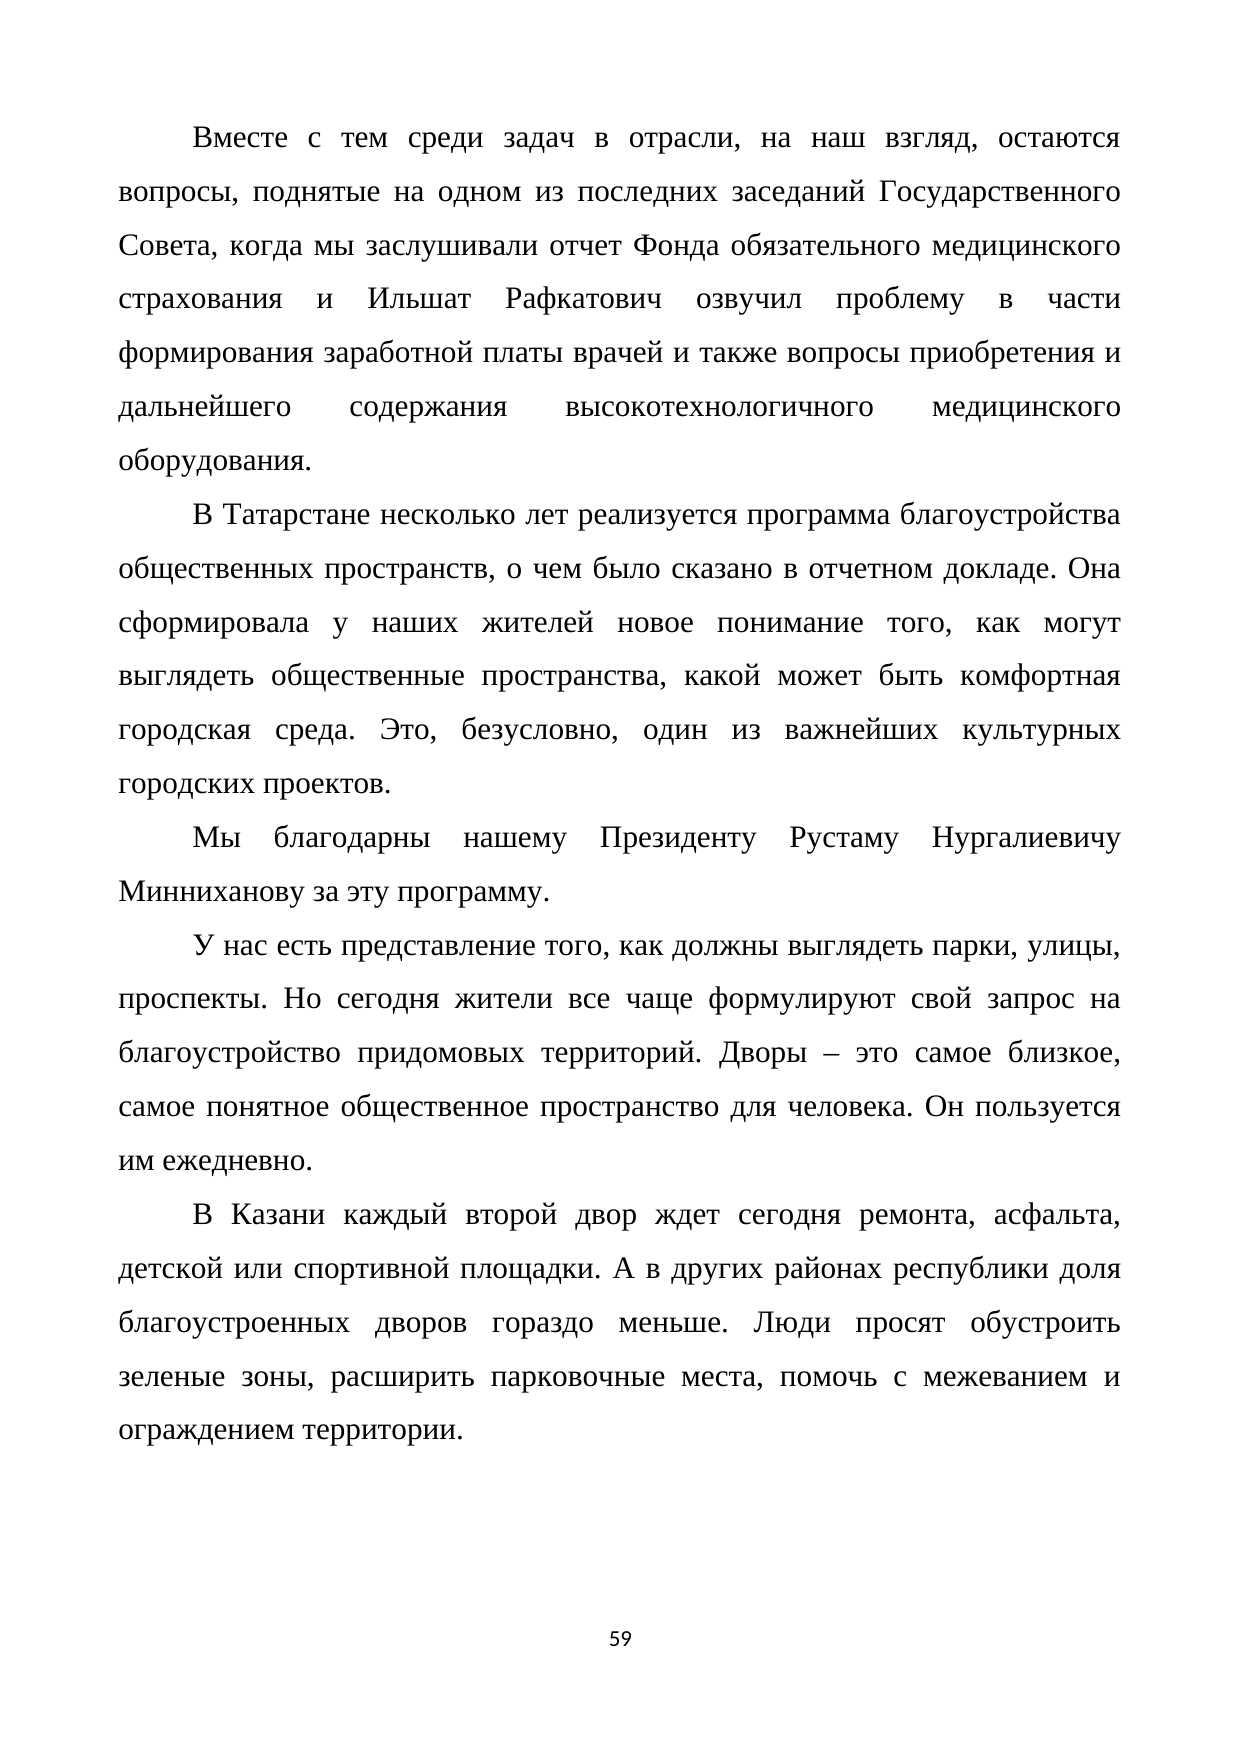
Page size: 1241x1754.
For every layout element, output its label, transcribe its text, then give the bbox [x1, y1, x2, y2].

text В Татарстане несколько лет реализуется программа благоустройства общественных пространств, о чем было сказано в отчетном докладе. Она сформировала у наших жителей новое понимание того, как могут выглядеть общественные пространства, какой может быть комфортная городская среда. Это, безусловно, один из важнейших культурных городских проектов. [118, 495, 1122, 800]
text В Казани каждый второй двор ждет сегодня ремонта, асфальта, детской или спортивной площадки. А в других районах республики доля благоустроенных дворов гораздо меньше. Люди просят обустроить зеленые зоны, расширить парковочные места, помочь с межеванием и ограждением территории. [118, 1195, 1122, 1447]
text У нас есть представление того, как должны выглядеть парки, улицы, проспекты. Но сегодня жители все чаще формулируют свой запрос на благоустройство придомовых территорий. Дворы – это самое близкое, самое понятное общественное пространство для человека. Он пользуется им ежедневно. [118, 926, 1122, 1177]
text Мы благодарны нашему Президенту Рустаму Нургалиевичу Минниханову за эту программу. [118, 818, 1122, 908]
text Вместе с тем среди задач в отрасли, на наш взгляд, остаются вопросы, поднятые на одном из последних заседаний Государственного Совета, когда мы заслушивали отчет Фонда обязательного медицинского страхования и Ильшат Рафкатович озвучил проблему в части формирования заработной платы врачей и также вопросы приобретения и дальнейшего содержания высокотехнологичного медицинского оборудования. [118, 118, 1122, 477]
